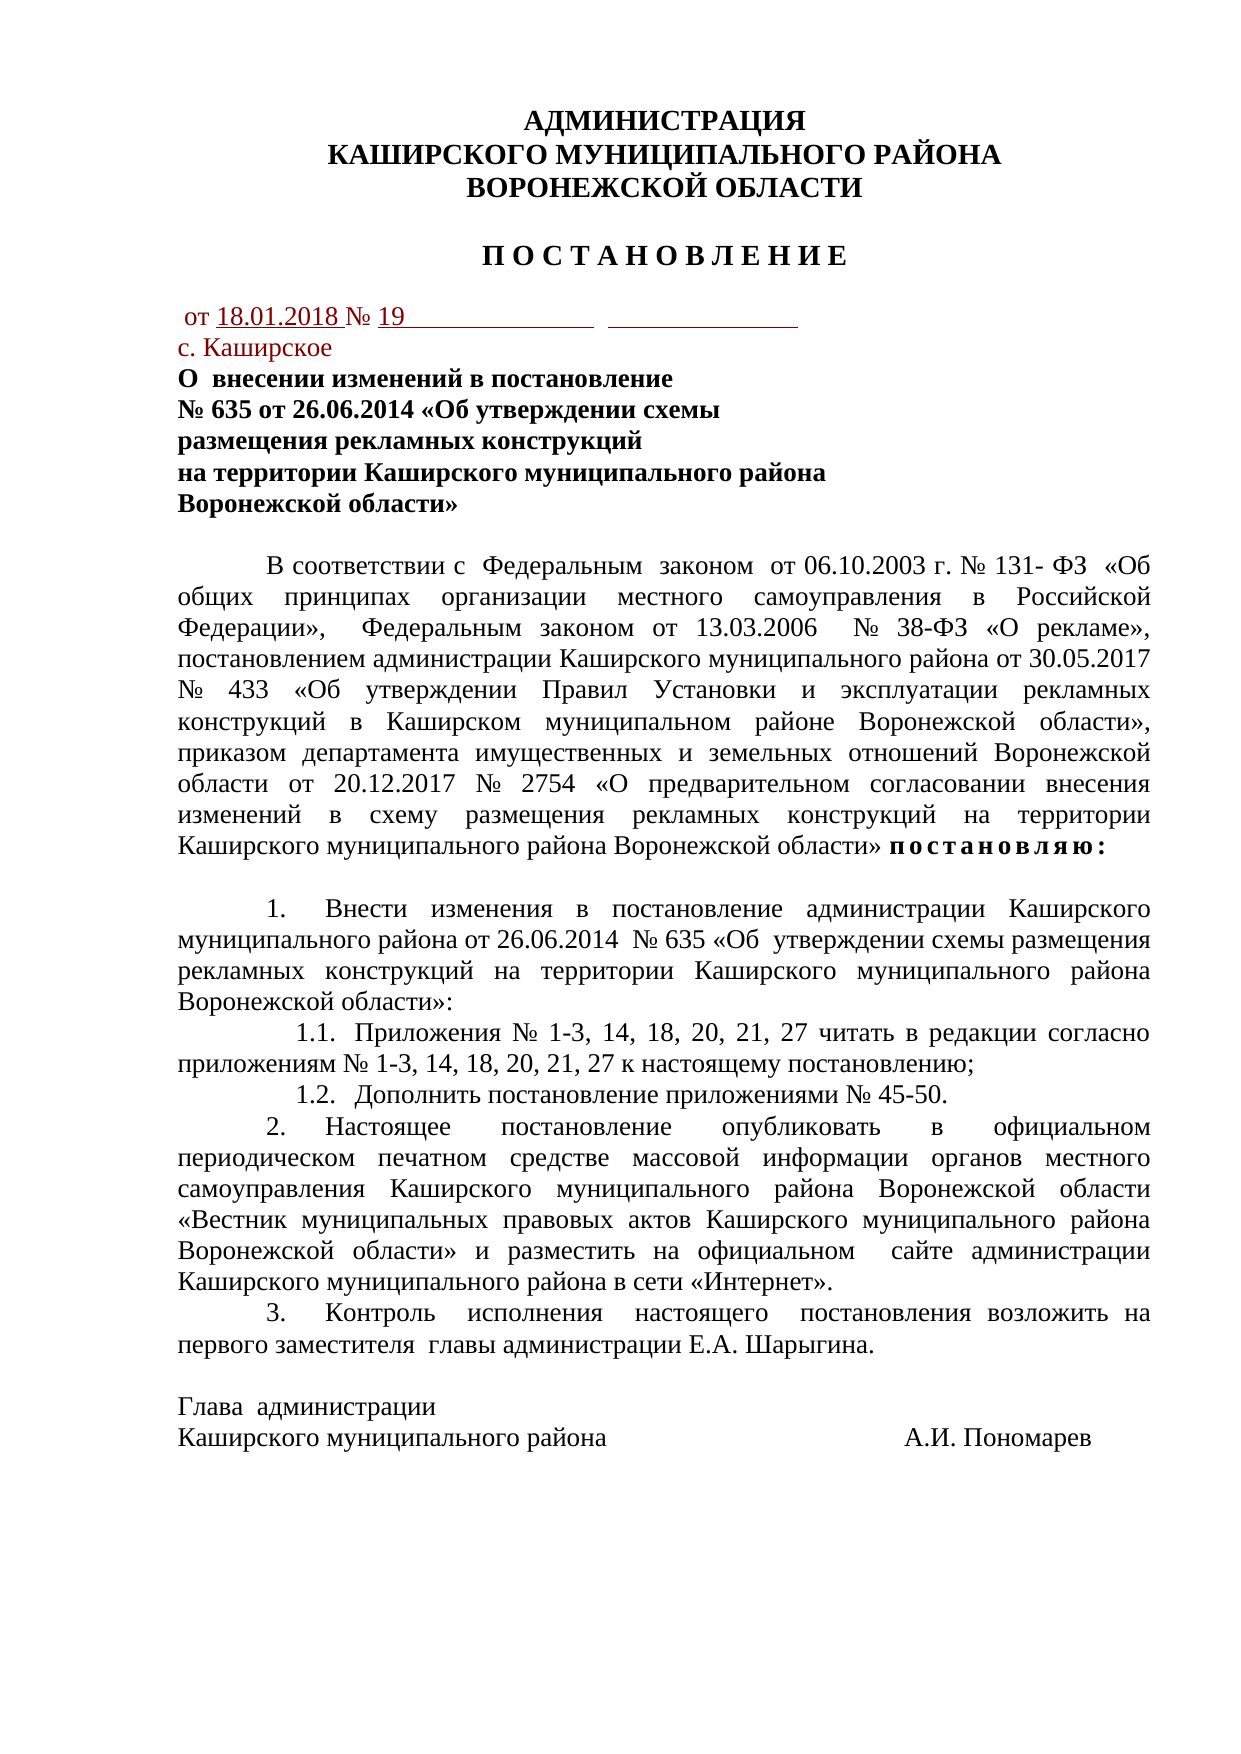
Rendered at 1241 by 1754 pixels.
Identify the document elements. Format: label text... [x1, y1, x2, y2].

text В соответствии с Федеральным законом от 06.10.2003 г. № 131- ФЗ «Об общих принципах организации местного самоуправления в Российской Федерации», Федеральным законом от 13.03.2006 № 38-ФЗ «О рекламе», постановлением администрации Каширского муниципального района от 30.05.2017 № 433 «Об утверждении Правил Установки и эксплуатации рекламных конструкций в Каширском муниципальном районе Воронежской области», приказом департамента имущественных и земельных отношений Воронежской области от 20.12.2017 № 2754 «О предварительном согласовании внесения изменений в схему размещения рекламных конструкций на территории Каширского муниципального района Воронежской области» постановляю: [177, 549, 1152, 861]
list Приложения № 1-3, 14, 18, 20, 21, 27 читать в редакции согласно приложениям № 1-3, 14, 18, 20, 21, 27 к настоящему постановлению; [177, 1016, 1152, 1078]
list Внести изменения в постановление администрации Каширского муниципального района от 26.06.2014 № 635 «Об утверждении схемы размещения рекламных конструкций на территории Каширского муниципального района Воронежской области»: [177, 892, 1152, 1016]
text Каширского муниципального района А.И. Пономарев [177, 1421, 1152, 1452]
text АДМИНИСТРАЦИЯ [177, 103, 1152, 137]
text КАШИРСКОГО МУНИЦИПАЛЬНОГО РАЙОНА [177, 137, 1152, 171]
text размещения рекламных конструкций [177, 424, 1152, 456]
text ВОРОНЕЖСКОЙ ОБЛАСТИ [177, 171, 1152, 204]
text Воронежской области» [177, 487, 1152, 518]
text от 18.01.2018 № 19 [177, 300, 1152, 331]
text на территории Каширского муниципального района [177, 456, 1152, 487]
text О внесении изменений в постановление [177, 362, 1152, 393]
list Контроль исполнения настоящего постановления возложить на первого заместителя главы администрации Е.А. Шарыгина. [177, 1297, 1152, 1359]
list Настоящее постановление опубликовать в официальном периодическом печатном средстве массовой информации органов местного самоуправления Каширского муниципального района Воронежской области «Вестник муниципальных правовых актов Каширского муниципального района Воронежской области» и разместить на официальном сайте администрации Каширского муниципального района в сети «Интернет». [177, 1110, 1152, 1297]
text с. Каширское [177, 331, 1152, 362]
text Глава администрации [177, 1390, 1152, 1421]
list Дополнить постановление приложениями № 45-50. [177, 1078, 1152, 1110]
text П О С Т А Н О В Л Е Н И Е [177, 238, 1152, 271]
text № 635 от 26.06.2014 «Об утверждении схемы [177, 393, 1152, 424]
